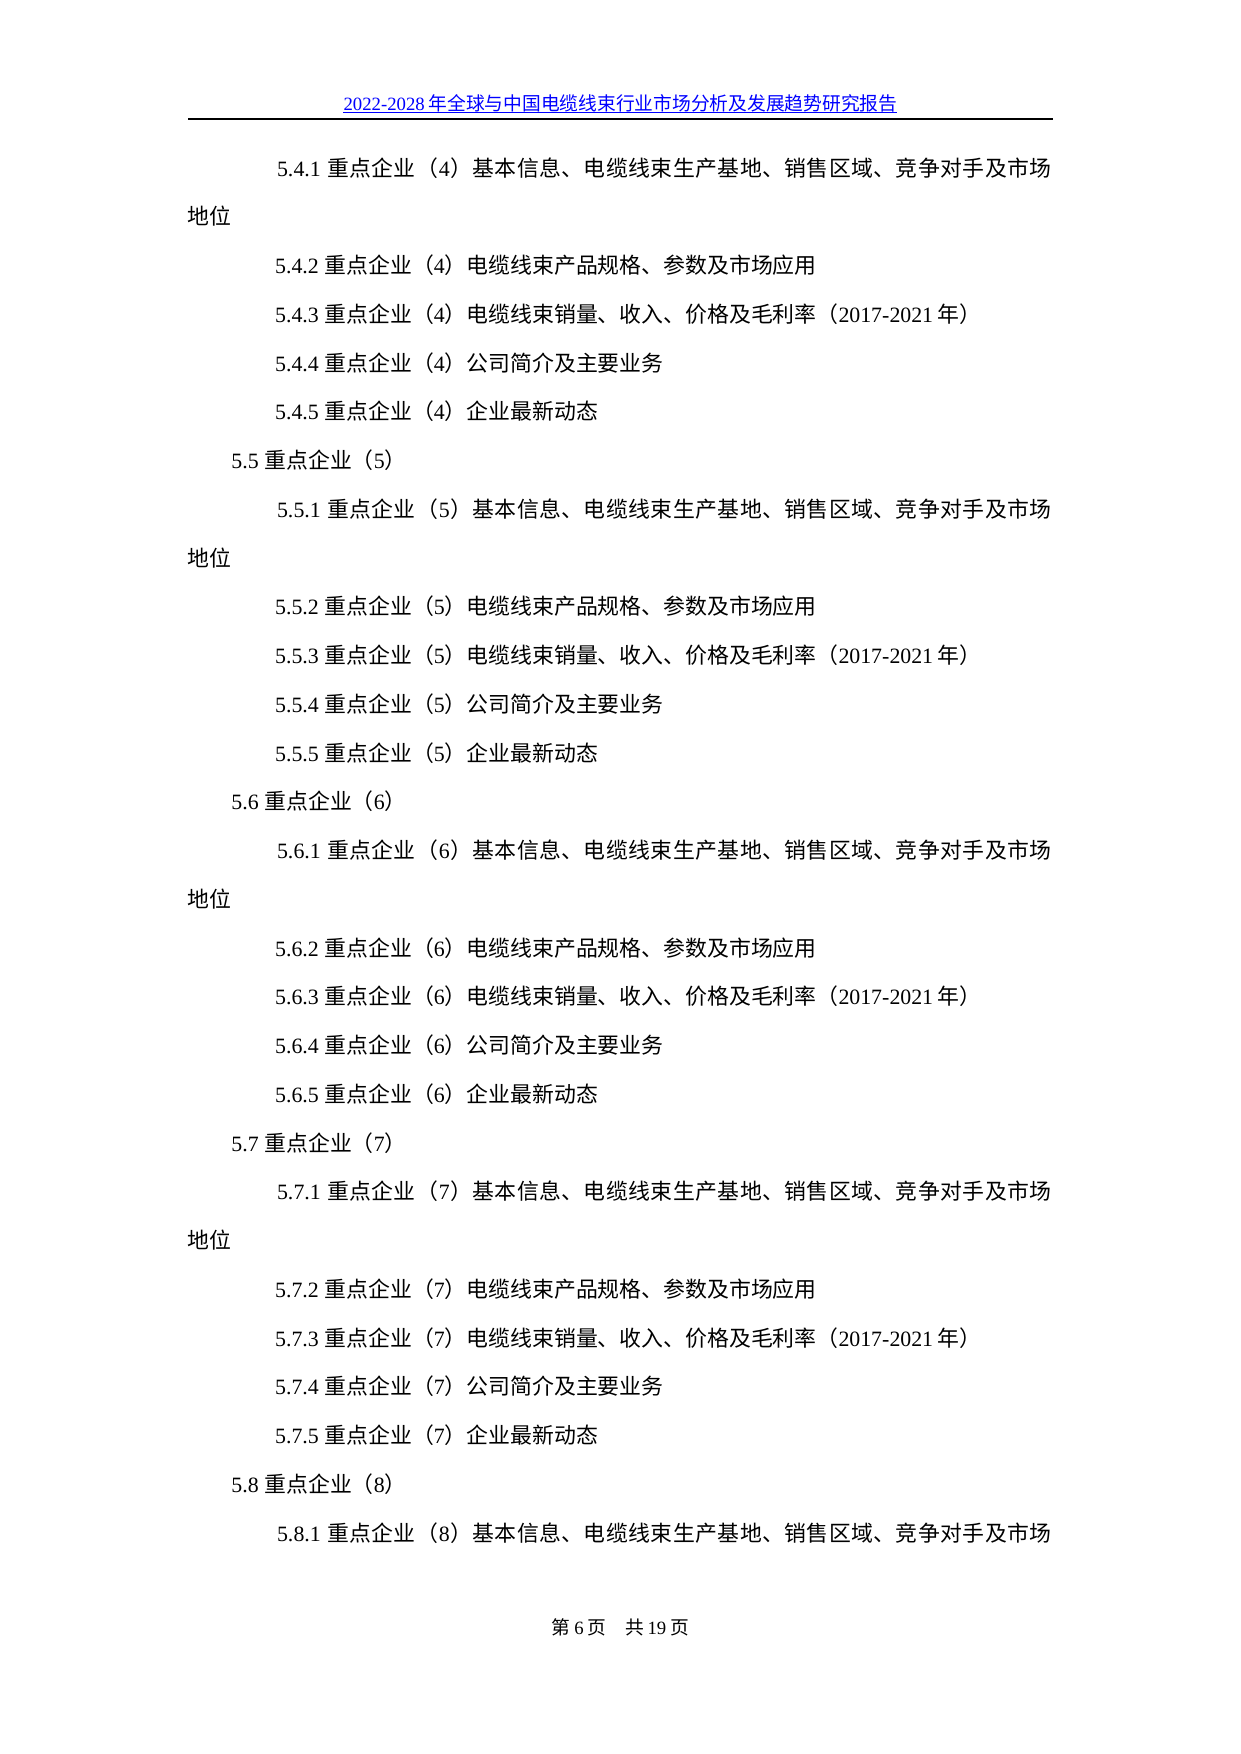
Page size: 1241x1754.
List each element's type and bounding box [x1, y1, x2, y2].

text [187, 150, 1053, 1548]
